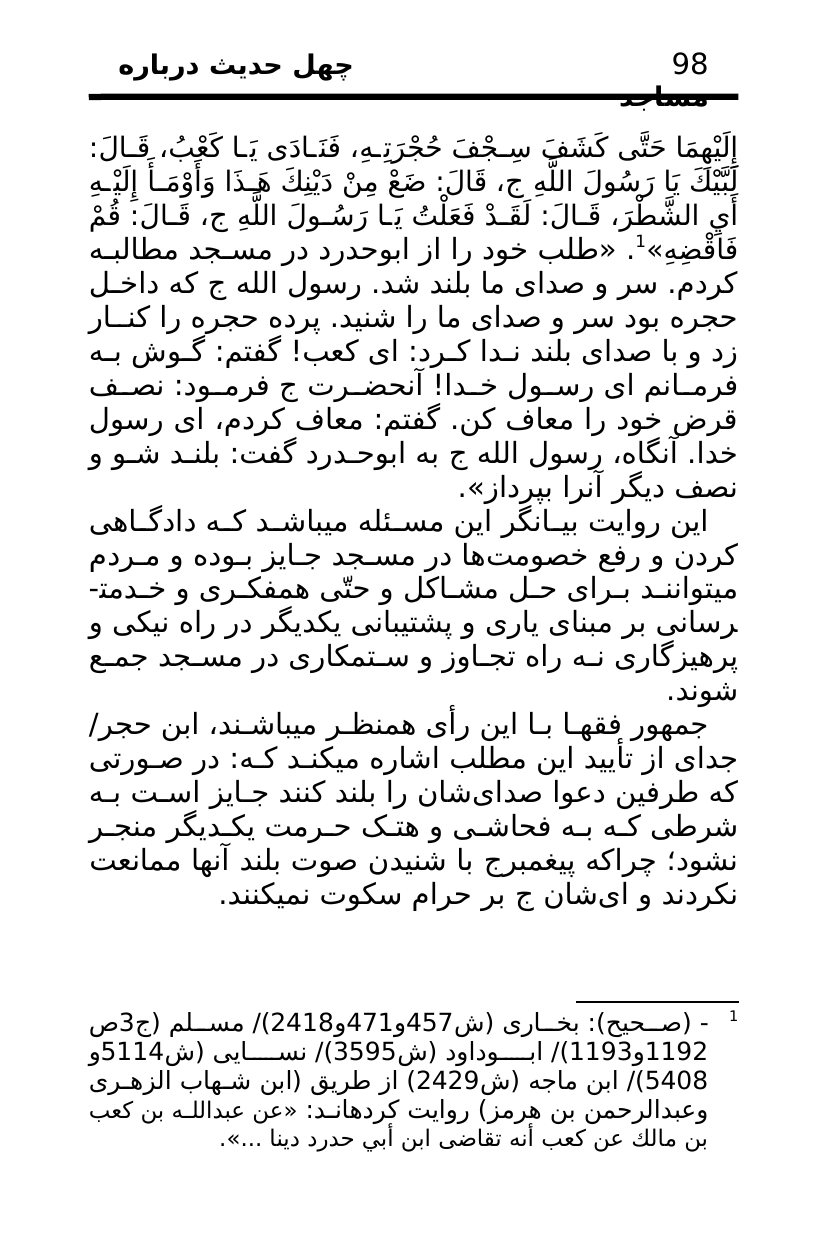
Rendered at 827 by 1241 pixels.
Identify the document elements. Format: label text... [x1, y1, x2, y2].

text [89, 132, 738, 504]
text این روایت بیانگر این مسئله میباشد که دادگاهی کردن و رفع خصومت‌ها در مسجد جایز بوده و مردم میتوانند برای حل مشاکل و حتّی همفکری و خدمترسانی بر مبنای یاری و پشتیبانی یکدیگر در راه نیكی و پرهیزگاری نه راه تجاوز و ستمكاری در مسجد جمع شوند. [89, 504, 738, 708]
text جمهور فقها با این رأی همنظر میباشند، ابن حجر/ جدای از تأیید این مطلب اشاره میکند که: در صورتی که طرفین دعوا صدای‌شان را بلند کنند جایز است به شرطی که به فحاشی و هتک حرمت یکدیگر منجر نشود؛ چراکه پیغمبرج با شنیدن صوت بلند آنها ممانعت نکردند و ای‌شان ج بر حرام سکوت نمیکنند. [89, 708, 738, 911]
